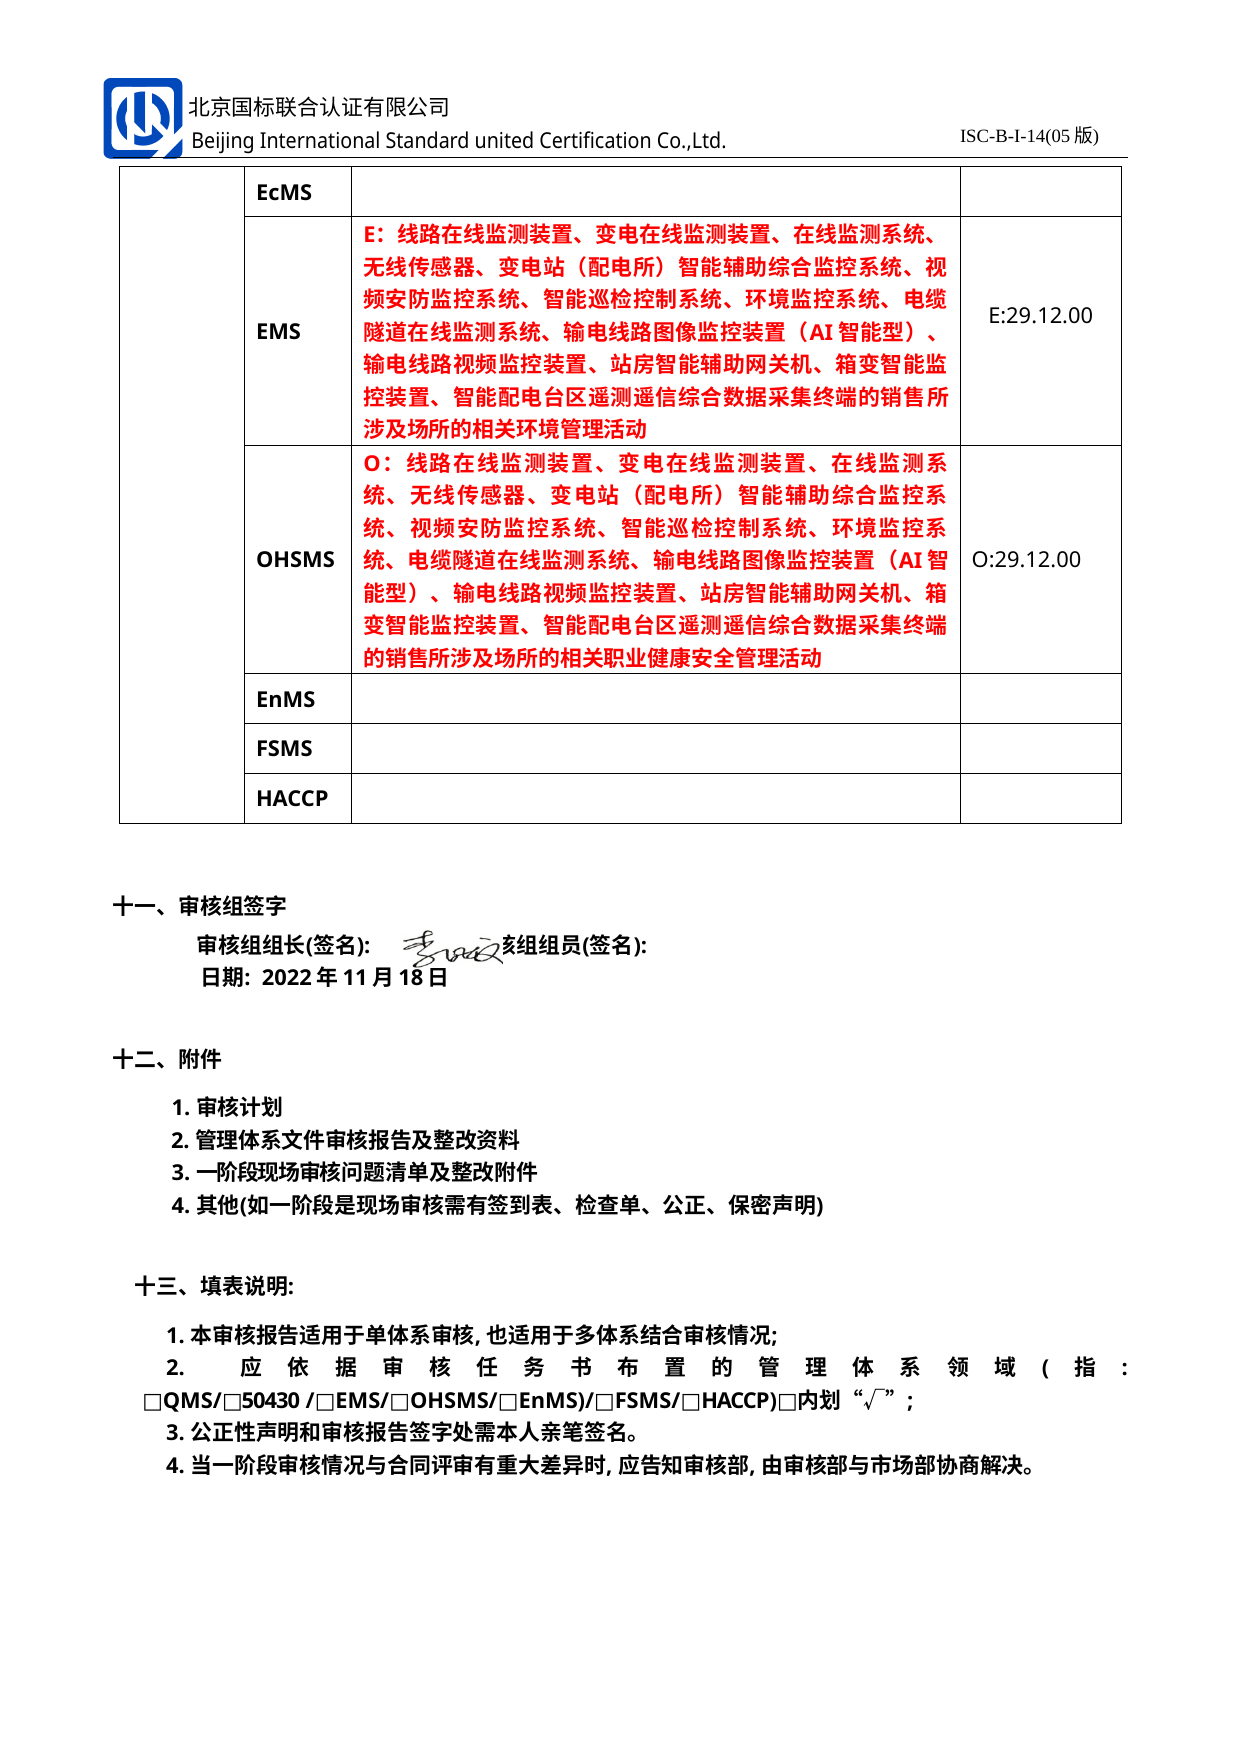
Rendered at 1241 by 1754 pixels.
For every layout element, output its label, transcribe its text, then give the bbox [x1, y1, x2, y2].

picture [401, 929, 503, 968]
text 3. 公正性声明和审核报告签字处需本人亲笔签名。 [142, 1415, 1128, 1447]
table_cell [961, 774, 1121, 822]
table_cell [352, 167, 960, 216]
text 十二、附件 [112, 1041, 1128, 1074]
table_cell [352, 724, 960, 773]
text 1. 本审核报告适用于单体系审核, 也适用于多体系结合审核情况; [142, 1317, 1128, 1350]
text 4. 其他(如一阶段是现场审核需有签到表、检查单、公正、保密声明) [142, 1187, 1128, 1220]
table_cell EnMS [245, 674, 351, 723]
text 1. 审核计划 [142, 1090, 1128, 1122]
table_cell [961, 167, 1121, 216]
table_cell O:29.12.00 [961, 446, 1121, 673]
text 4. 当一阶段审核情况与合同评审有重大差异时, 应告知审核部, 由审核部与市场部协商解决。 [142, 1447, 1128, 1480]
table_cell FSMS [245, 724, 351, 773]
table_cell EcMS [245, 167, 351, 216]
table_cell OHSMS [245, 446, 351, 673]
table_cell [961, 674, 1121, 723]
picture [103, 78, 183, 159]
table_cell EMS [245, 217, 351, 444]
table_cell E:29.12.00 [961, 217, 1121, 444]
text 2. 应依据审核任务书布置的管理体系领域(指: □QMS/□50430 /□EMS/□OHSMS/□EnMS)/□FSMS/□HACCP)□内划“√”; [142, 1350, 1128, 1415]
text 2. 管理体系文件审核报告及整改资料 [142, 1122, 1128, 1155]
text 日期: 2022年11月18日 [112, 960, 1128, 992]
text 审核组组长(签名): 审核组组员(签名): [112, 927, 1128, 960]
table_cell HACCP [245, 774, 351, 822]
table_cell [352, 674, 960, 723]
text 3. 一阶段现场审核问题清单及整改附件 [142, 1155, 1128, 1187]
text 十三、填表说明: [112, 1269, 1128, 1301]
table_cell O：线路在线监测装置、变电在线监测装置、在线监测系统、无线传感器、变电站（配电所）智能辅助综合监控系统、视频安防监控系统、智能巡检控制系统、环境监控系统、电缆隧道在线监测系统、输电线路图像监控装置（AI智能型）、输电线路视频监控装置、站房智能辅助网关机、箱变智能监控装置、智能配电台区遥测遥信综合数据采集终端的销售所涉及场所的相关职业健康安全管理活动 [352, 446, 960, 673]
table_cell [961, 724, 1121, 773]
text 十一、审核组签字 [112, 888, 1128, 921]
table_cell [352, 774, 960, 822]
table_cell E：线路在线监测装置、变电在线监测装置、在线监测系统、无线传感器、变电站（配电所）智能辅助综合监控系统、视频安防监控系统、智能巡检控制系统、环境监控系统、电缆隧道在线监测系统、输电线路图像监控装置（AI智能型）、输电线路视频监控装置、站房智能辅助网关机、箱变智能监控装置、智能配电台区遥测遥信综合数据采集终端的销售所涉及场所的相关环境管理活动 [352, 217, 960, 444]
